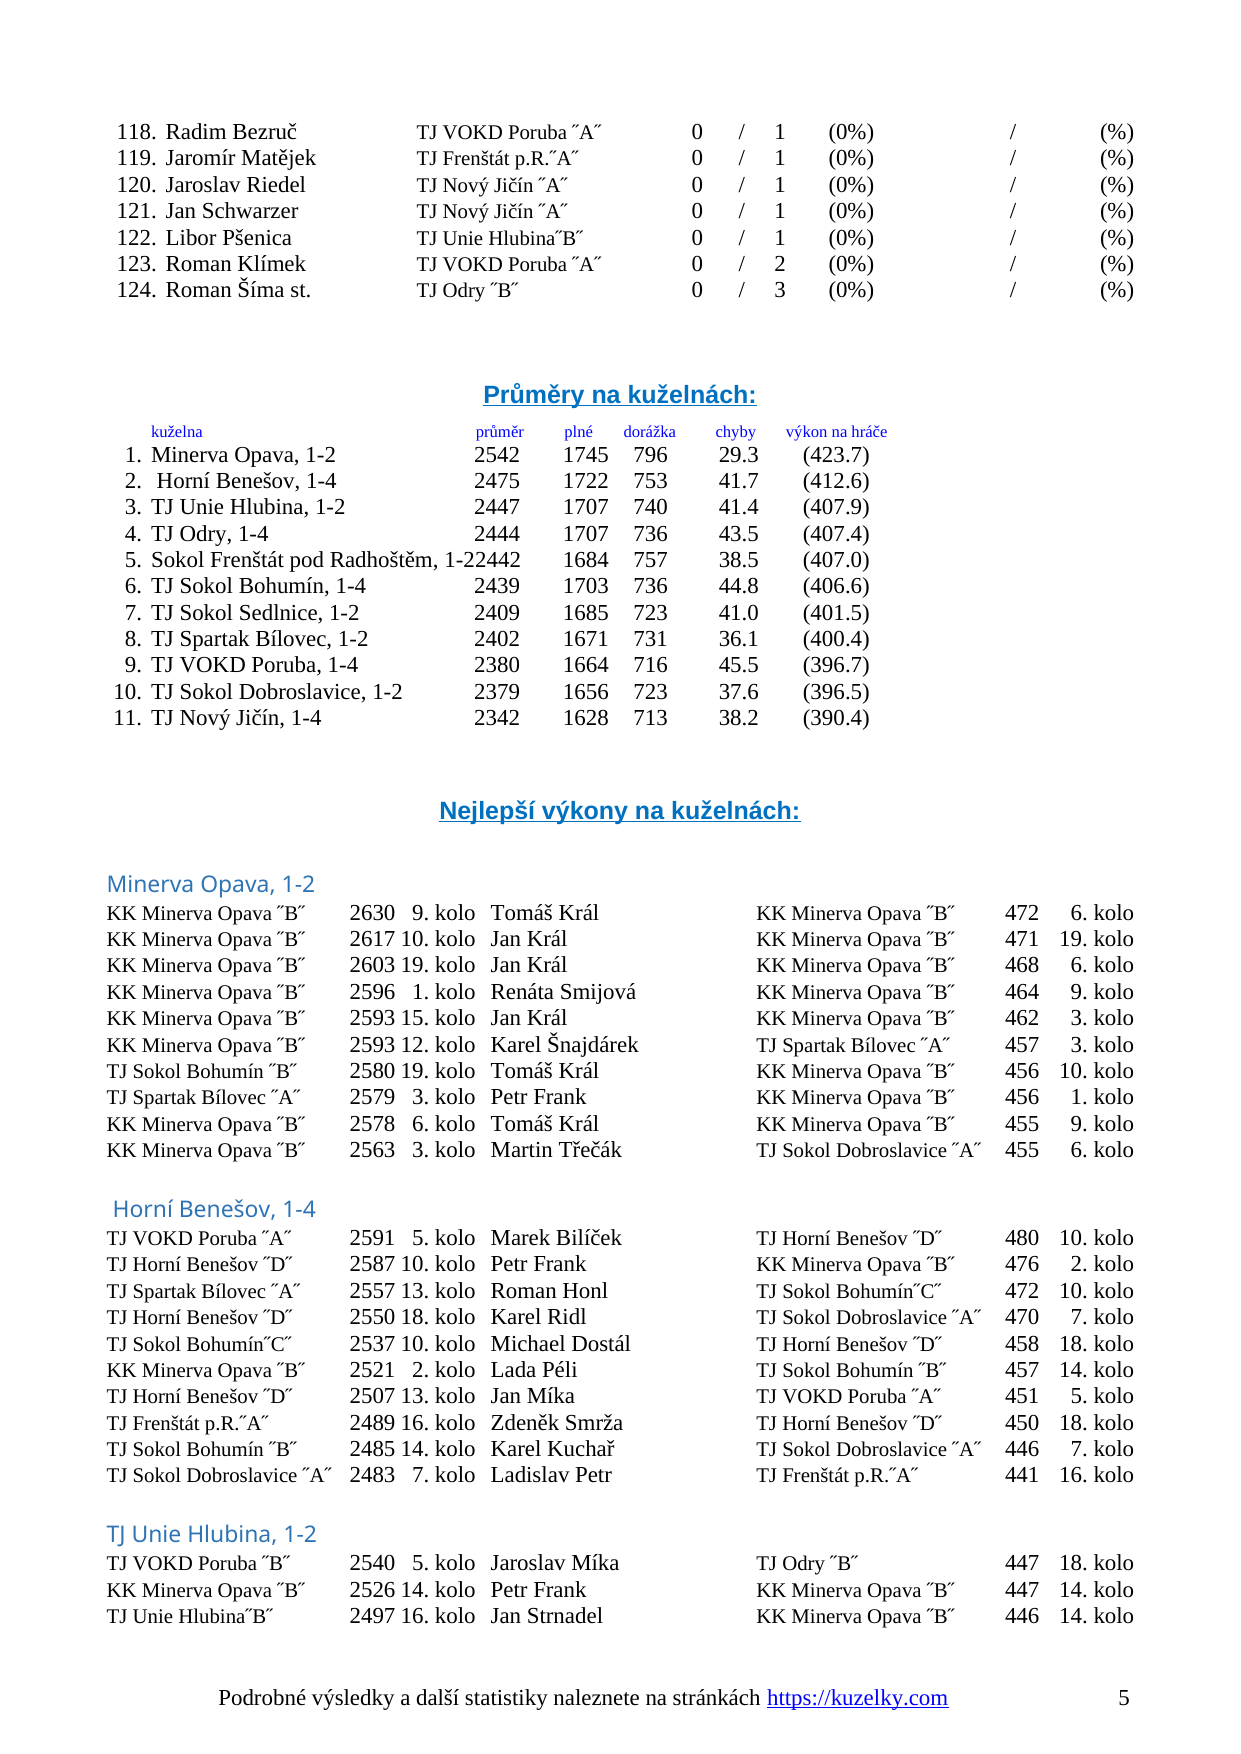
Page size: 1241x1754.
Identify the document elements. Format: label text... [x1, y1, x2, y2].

text 121. Jan Schwarzer TJ Nový Jičín ˝A˝ 0 / 1 (0%) / (%) [106, 197, 1134, 223]
text TJ Spartak Bílovec ˝A˝ 2557 13. kolo Roman Honl TJ Sokol Bohumín˝C˝ 472 10. kolo [106, 1277, 1134, 1303]
text TJ Horní Benešov ˝D˝ 2550 18. kolo Karel Ridl TJ Sokol Dobroslavice ˝A˝ 470 7. kolo [106, 1303, 1134, 1329]
text 7. TJ Sokol Sedlnice, 1-2 2409 1685 723 41.0 (401.5) [106, 599, 1134, 625]
text 10. TJ Sokol Dobroslavice, 1-2 2379 1656 723 37.6 (396.5) [106, 678, 1134, 704]
text TJ VOKD Poruba ˝A˝ 2591 5. kolo Marek Bilíček TJ Horní Benešov ˝D˝ 480 10. kolo [106, 1224, 1134, 1251]
text KK Minerva Opava ˝B˝ 2596 1. kolo Renáta Smijová KK Minerva Opava ˝B˝ 464 9. kolo [106, 978, 1134, 1004]
text KK Minerva Opava ˝B˝ 2521 2. kolo Lada Péli TJ Sokol Bohumín ˝B˝ 457 14. kolo [106, 1356, 1134, 1382]
text KK Minerva Opava ˝B˝ 2563 3. kolo Martin Třečák TJ Sokol Dobroslavice ˝A˝ 455 6. kolo [106, 1136, 1134, 1162]
text 120. Jaroslav Riedel TJ Nový Jičín ˝A˝ 0 / 1 (0%) / (%) [106, 171, 1134, 197]
text TJ Sokol Bohumín ˝B˝ 2485 14. kolo Karel Kuchař TJ Sokol Dobroslavice ˝A˝ 446 7. kolo [106, 1435, 1134, 1461]
text KK Minerva Opava ˝B˝ 2593 15. kolo Jan Král KK Minerva Opava ˝B˝ 462 3. kolo [106, 1004, 1134, 1031]
text 9. TJ VOKD Poruba, 1-4 2380 1664 716 45.5 (396.7) [106, 652, 1134, 678]
text 119. Jaromír Matějek TJ Frenštát p.R.˝A˝ 0 / 1 (0%) / (%) [106, 144, 1134, 171]
text KK Minerva Opava ˝B˝ 2617 10. kolo Jan Král KK Minerva Opava ˝B˝ 471 19. kolo [106, 925, 1134, 952]
text TJ Frenštát p.R.˝A˝ 2489 16. kolo Zdeněk Smrža TJ Horní Benešov ˝D˝ 450 18. kolo [106, 1409, 1134, 1435]
text KK Minerva Opava ˝B˝ 2526 14. kolo Petr Frank KK Minerva Opava ˝B˝ 447 14. kolo [106, 1576, 1134, 1602]
text TJ Horní Benešov ˝D˝ 2587 10. kolo Petr Frank KK Minerva Opava ˝B˝ 476 2. kolo [106, 1251, 1134, 1277]
text 123. Roman Klímek TJ VOKD Poruba ˝A˝ 0 / 2 (0%) / (%) [106, 250, 1134, 276]
text 8. TJ Spartak Bílovec, 1-2 2402 1671 731 36.1 (400.4) [106, 625, 1134, 652]
text TJ Unie Hlubina˝B˝ 2497 16. kolo Jan Strnadel KK Minerva Opava ˝B˝ 446 14. kolo [106, 1602, 1134, 1628]
text kuželna průměr plné dorážka chyby výkon na hráče [106, 422, 1134, 441]
text 124. Roman Šíma st. TJ Odry ˝B˝ 0 / 3 (0%) / (%) [106, 276, 1134, 303]
text 11. TJ Nový Jičín, 1-4 2342 1628 713 38.2 (390.4) [106, 704, 1134, 731]
text KK Minerva Opava ˝B˝ 2603 19. kolo Jan Král KK Minerva Opava ˝B˝ 468 6. kolo [106, 952, 1134, 978]
text Průměry na kuželnách: [94, 380, 1145, 409]
text TJ VOKD Poruba ˝B˝ 2540 5. kolo Jaroslav Míka TJ Odry ˝B˝ 447 18. kolo [106, 1549, 1134, 1576]
text KK Minerva Opava ˝B˝ 2593 12. kolo Karel Šnajdárek TJ Spartak Bílovec ˝A˝ 457 3. kolo [106, 1031, 1134, 1057]
subtitle TJ Unie Hlubina, 1-2 [106, 1518, 1134, 1549]
text TJ Sokol Dobroslavice ˝A˝ 2483 7. kolo Ladislav Petr TJ Frenštát p.R.˝A˝ 441 16. kolo [106, 1461, 1134, 1488]
text TJ Horní Benešov ˝D˝ 2507 13. kolo Jan Míka TJ VOKD Poruba ˝A˝ 451 5. kolo [106, 1382, 1134, 1409]
text Nejlepší výkony na kuželnách: [94, 796, 1145, 824]
text TJ Sokol Bohumín ˝B˝ 2580 19. kolo Tomáš Král KK Minerva Opava ˝B˝ 456 10. kolo [106, 1057, 1134, 1083]
text 1. Minerva Opava, 1-2 2542 1745 796 29.3 (423.7) [106, 441, 1134, 467]
text 118. Radim Bezruč TJ VOKD Poruba ˝A˝ 0 / 1 (0%) / (%) [106, 118, 1134, 144]
text TJ Spartak Bílovec ˝A˝ 2579 3. kolo Petr Frank KK Minerva Opava ˝B˝ 456 1. kolo [106, 1083, 1134, 1110]
text 4. TJ Odry, 1-4 2444 1707 736 43.5 (407.4) [106, 520, 1134, 546]
text 6. TJ Sokol Bohumín, 1-4 2439 1703 736 44.8 (406.6) [106, 572, 1134, 599]
text KK Minerva Opava ˝B˝ 2630 9. kolo Tomáš Král KK Minerva Opava ˝B˝ 472 6. kolo [106, 899, 1134, 925]
subtitle Horní Benešov, 1-4 [106, 1193, 1134, 1224]
text TJ Sokol Bohumín˝C˝ 2537 10. kolo Michael Dostál TJ Horní Benešov ˝D˝ 458 18. kolo [106, 1329, 1134, 1356]
text 122. Libor Pšenica TJ Unie Hlubina˝B˝ 0 / 1 (0%) / (%) [106, 223, 1134, 250]
subtitle Minerva Opava, 1-2 [106, 868, 1134, 899]
text 3. TJ Unie Hlubina, 1-2 2447 1707 740 41.4 (407.9) [106, 493, 1134, 520]
text 5. Sokol Frenštát pod Radhoštěm, 1-2 2442 1684 757 38.5 (407.0) [106, 546, 1134, 572]
text KK Minerva Opava ˝B˝ 2578 6. kolo Tomáš Král KK Minerva Opava ˝B˝ 455 9. kolo [106, 1110, 1134, 1136]
text 2. Horní Benešov, 1-4 2475 1722 753 41.7 (412.6) [106, 467, 1134, 493]
